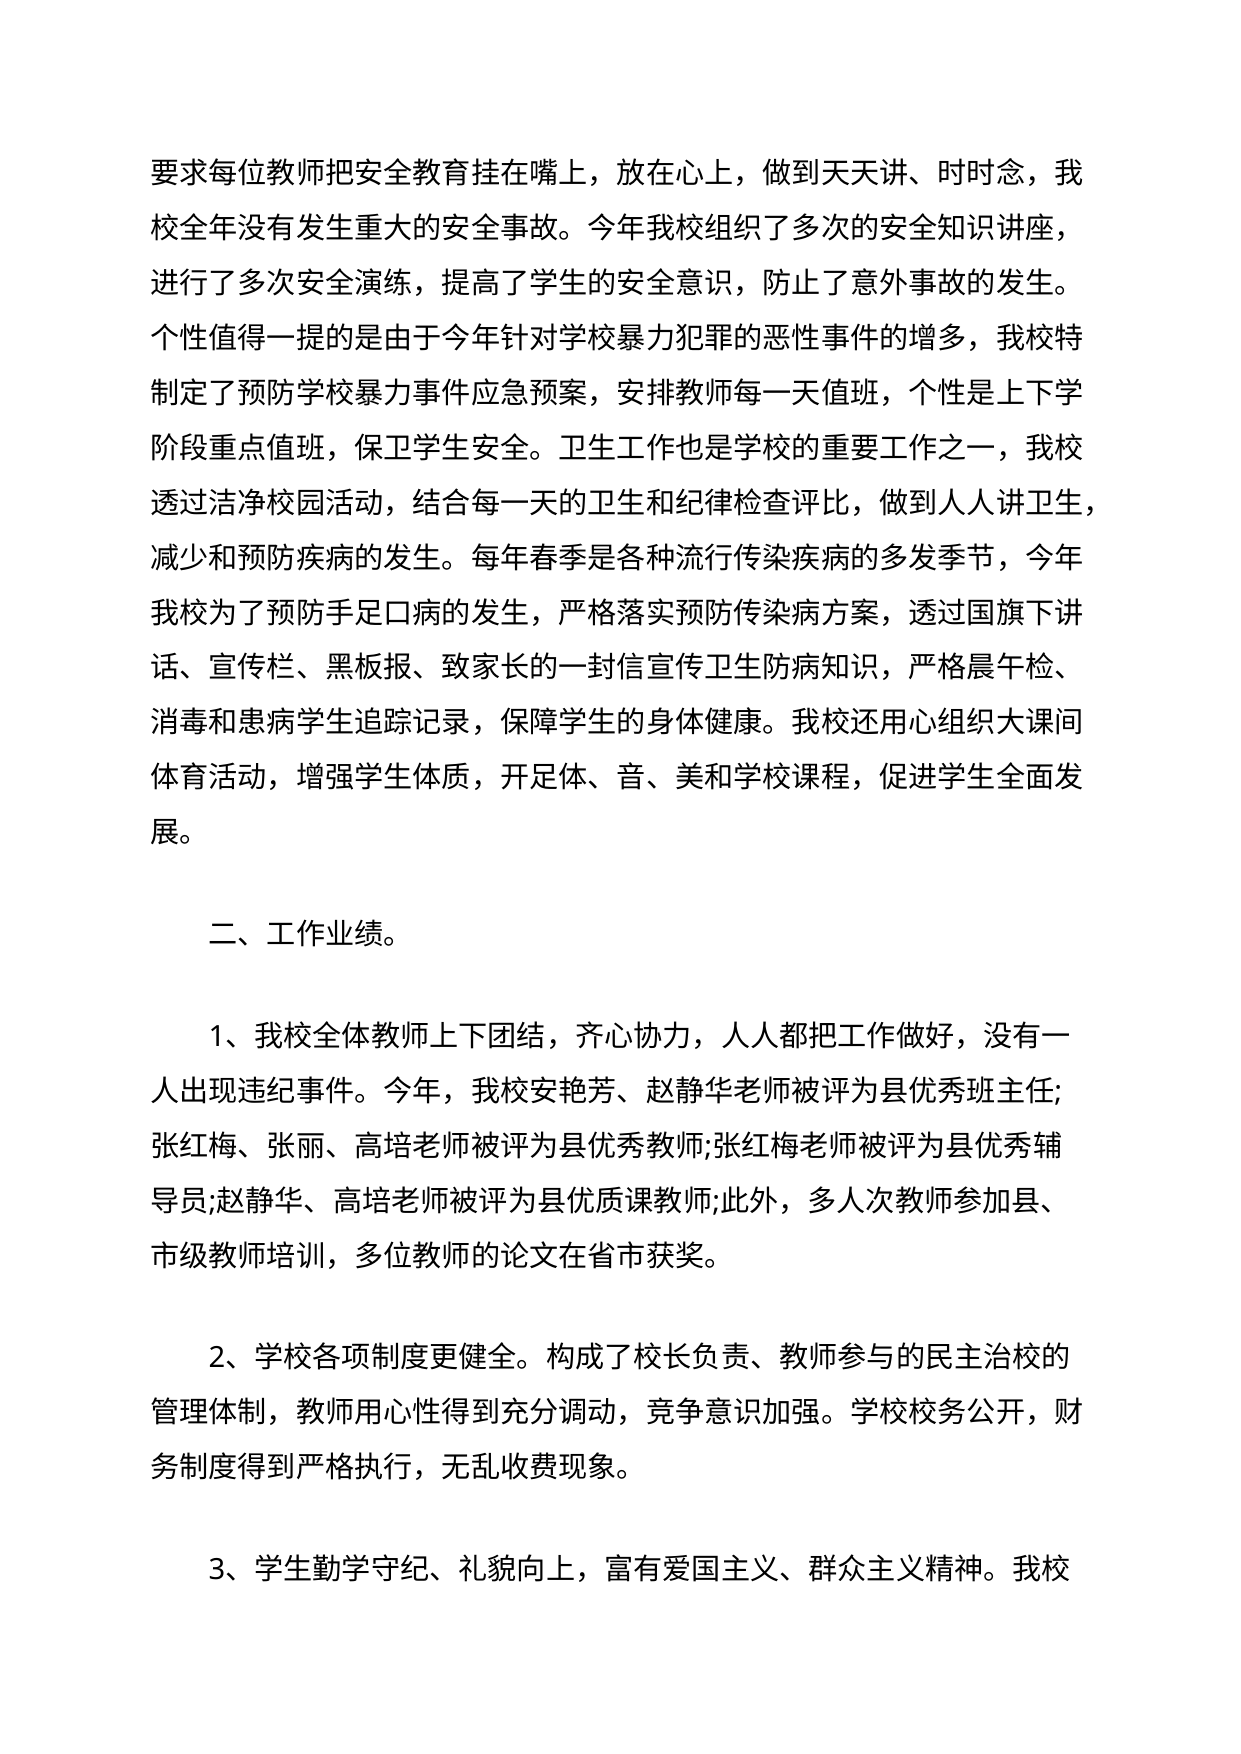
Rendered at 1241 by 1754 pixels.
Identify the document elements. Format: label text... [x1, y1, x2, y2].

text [150, 1546, 1090, 1588]
text 二、工作业绩。 [150, 911, 1090, 953]
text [150, 150, 1090, 851]
text 1、我校全体教师上下团结，齐心协力，人人都把工作做好，没有一人出现违纪事件。今年，我校安艳芳、赵静华老师被评为县优秀班主任;张红梅、张丽、高培老师被评为县优秀教师;张红梅老师被评为县优秀辅导员;赵静华、高培老师被评为县优质课教师;此外，多人次教师参加县、市级教师培训，多位教师的论文在省市获奖。 [150, 1012, 1090, 1274]
text 2、学校各项制度更健全。构成了校长负责、教师参与的民主治校的管理体制，教师用心性得到充分调动，竞争意识加强。学校校务公开，财务制度得到严格执行，无乱收费现象。 [150, 1334, 1090, 1486]
